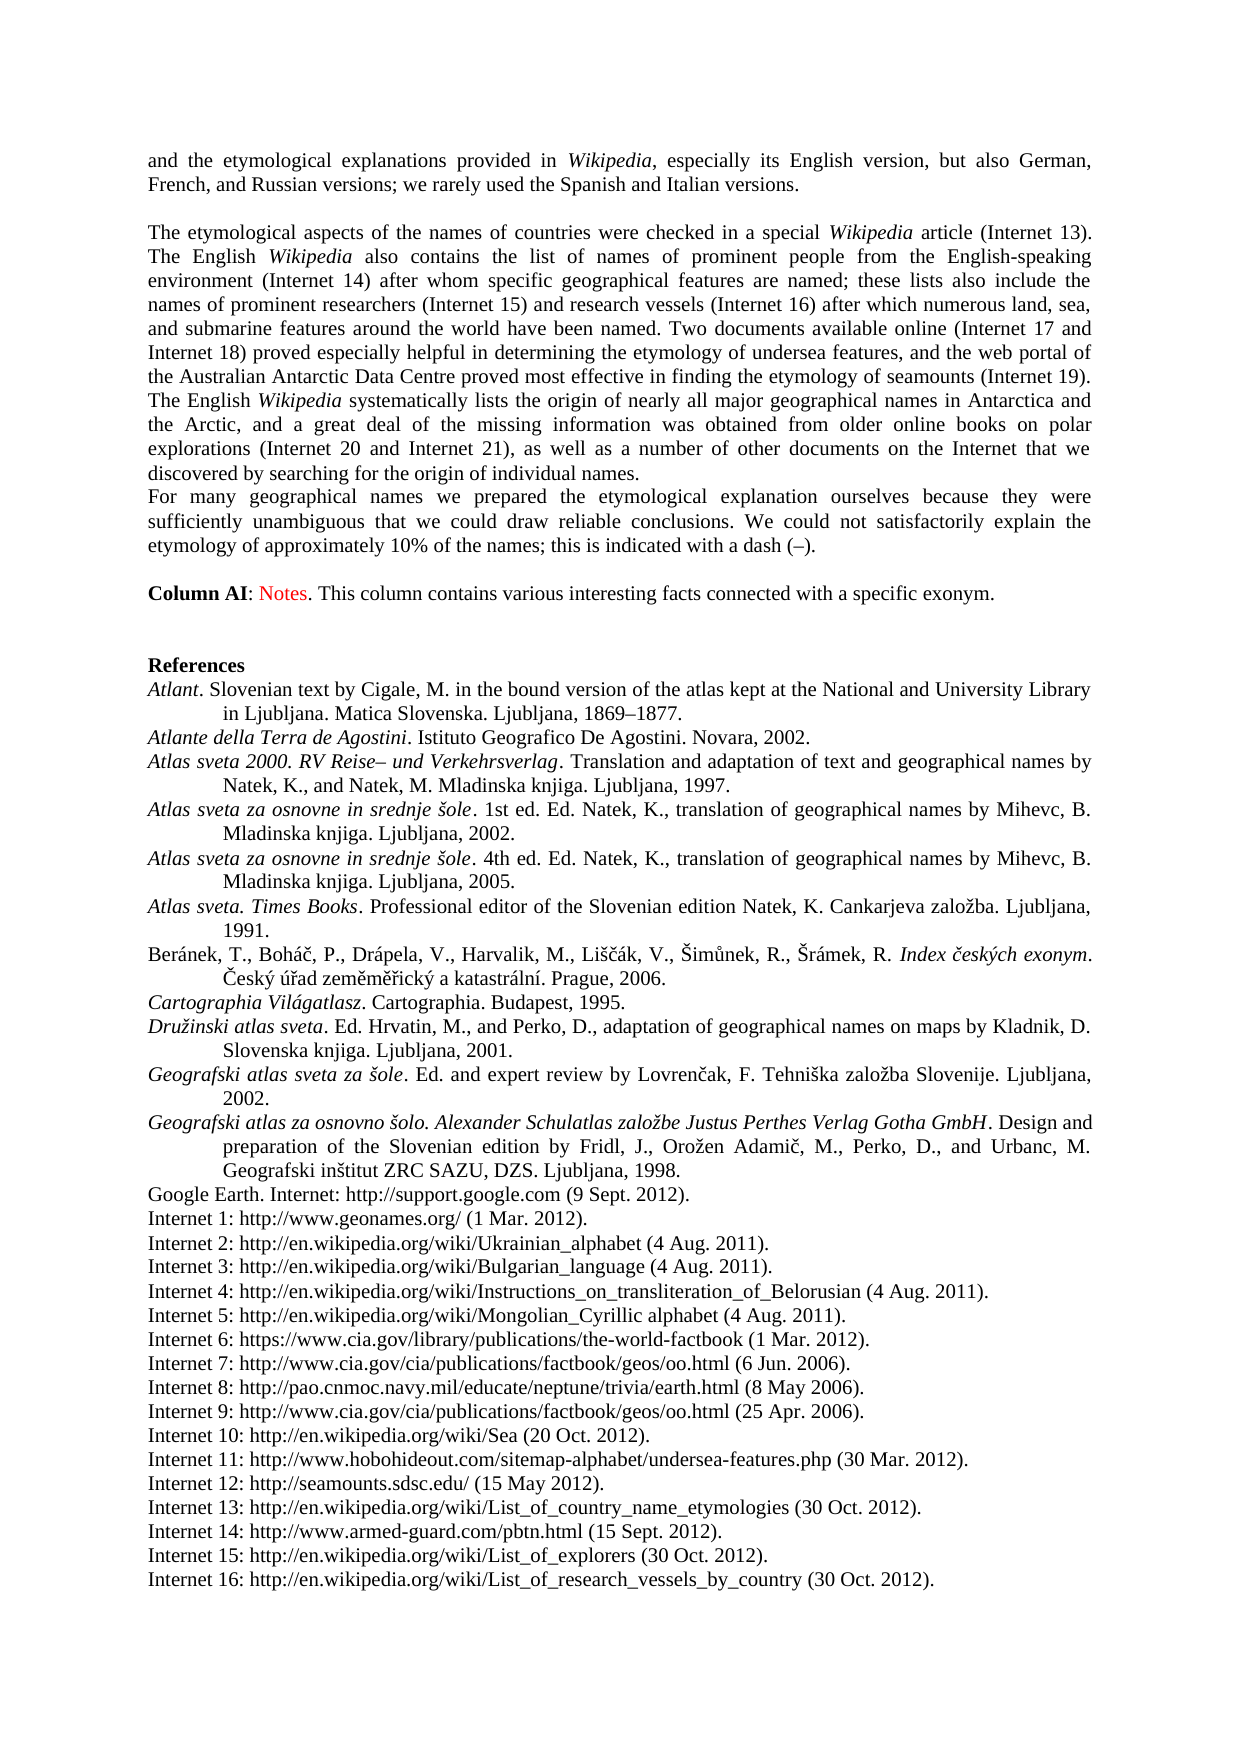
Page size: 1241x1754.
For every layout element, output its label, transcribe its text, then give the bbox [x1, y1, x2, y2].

text Geografski atlas za osnovno šolo. Alexander Schulatlas založbe Justus Perthes Verlag Gotha GmbH. Design and preparation of the Slovenian edition by Fridl, J., Orožen Adamič, M., Perko, D., and Urbanc, M. Geografski inštitut ZRC SAZU, DZS. Ljubljana, 1998. [148, 1110, 1093, 1182]
text Internet 4: http://en.wikipedia.org/wiki/Instructions_on_transliteration_of_Belorusian (4 Aug. 2011). [148, 1278, 1093, 1303]
text Atlas sveta 2000. RV Reise– und Verkehrsverlag. Translation and adaptation of text and geographical names by Natek, K., and Natek, M. Mladinska knjiga. Ljubljana, 1997. [148, 749, 1093, 797]
text Atlante della Terra de Agostini. Istituto Geografico De Agostini. Novara, 2002. [148, 725, 1093, 749]
text Atlas sveta. Times Books. Professional editor of the Slovenian edition Natek, K. Cankarjeva založba. Ljubljana, 1991. [148, 893, 1093, 942]
text Geografski atlas sveta za šole. Ed. and expert review by Lovrenčak, F. Tehniška založba Slovenije. Ljubljana, 2002. [148, 1062, 1093, 1110]
text Cartographia Világatlasz. Cartographia. Budapest, 1995. [148, 990, 1093, 1014]
text The etymological aspects of the names of countries were checked in a special Wikipedia article (Internet 13). The English Wikipedia also contains the list of names of prominent people from the English-speaking environment (Internet 14) after whom specific geographical features are named; these lists also include the names of prominent researchers (Internet 15) and research vessels (Internet 16) after which numerous land, sea, and submarine features around the world have been named. Two documents available online (Internet 17 and Internet 18) proved especially helpful in determining the etymology of undersea features, and the web portal of the Australian Antarctic Data Centre proved most effective in finding the etymology of seamounts (Internet 19). The English Wikipedia systematically lists the origin of nearly all major geographical names in Antarctica and the Arctic, and a great deal of the missing information was obtained from older online books on polar explorations (Internet 20 and Internet 21), as well as a number of other documents on the Internet that we discovered by searching for the origin of individual names. [148, 220, 1093, 484]
text Internet 9: http://www.cia.gov/cia/publications/factbook/geos/oo.html (25 Apr. 2006). [148, 1399, 1093, 1423]
text Atlas sveta za osnovne in srednje šole. 4th ed. Ed. Natek, K., translation of geographical names by Mihevc, B. Mladinska knjiga. Ljubljana, 2005. [148, 845, 1093, 893]
text Internet 14: http://www.armed-guard.com/pbtn.html (15 Sept. 2012). [148, 1519, 1093, 1543]
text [148, 148, 1093, 196]
text For many geographical names we prepared the etymological explanation ourselves because they were sufficiently unambiguous that we could draw reliable conclusions. We could not satisfactorily explain the etymology of approximately 10% of the names; this is indicated with a dash (–). [148, 484, 1093, 557]
text Beránek, T., Boháč, P., Drápela, V., Harvalik, M., Liščák, V., Šimůnek, R., Šrámek, R. Index českých exonym. Český úřad zeměměřický a katastrální. Prague, 2006. [148, 942, 1093, 990]
text Internet 15: http://en.wikipedia.org/wiki/List_of_explorers (30 Oct. 2012). [148, 1543, 1093, 1567]
text Internet 6: https://www.cia.gov/library/publications/the-world-factbook (1 Mar. 2012). [148, 1327, 1093, 1351]
text Google Earth. Internet: http://support.google.com (9 Sept. 2012). [148, 1182, 1093, 1206]
text Družinski atlas sveta. Ed. Hrvatin, M., and Perko, D., adaptation of geographical names on maps by Kladnik, D. Slovenska knjiga. Ljubljana, 2001. [148, 1014, 1093, 1062]
text Internet 1: http://www.geonames.org/ (1 Mar. 2012). [148, 1206, 1093, 1230]
text Internet 2: http://en.wikipedia.org/wiki/Ukrainian_alphabet (4 Aug. 2011). [148, 1230, 1093, 1254]
text Internet 12: http://seamounts.sdsc.edu/ (15 May 2012). [148, 1471, 1093, 1495]
text Internet 5: http://en.wikipedia.org/wiki/Mongolian_Cyrillic alphabet (4 Aug. 2011). [148, 1303, 1093, 1327]
text Internet 16: http://en.wikipedia.org/wiki/List_of_research_vessels_by_country (30 Oct. 2012). [148, 1567, 1093, 1591]
text Internet 11: http://www.hobohideout.com/sitemap-alphabet/undersea-features.php (30 Mar. 2012). [148, 1447, 1093, 1471]
text Internet 7: http://www.cia.gov/cia/publications/factbook/geos/oo.html (6 Jun. 2006). [148, 1351, 1093, 1375]
text Atlant. Slovenian text by Cigale, M. in the bound version of the atlas kept at the National and University Library in Ljubljana. Matica Slovenska. Ljubljana, 1869–1877. [148, 677, 1093, 725]
text Internet 13: http://en.wikipedia.org/wiki/List_of_country_name_etymologies (30 Oct. 2012). [148, 1495, 1093, 1519]
text Internet 8: http://pao.cnmoc.navy.mil/educate/neptune/trivia/earth.html (8 May 2006). [148, 1375, 1093, 1399]
text Atlas sveta za osnovne in srednje šole. 1st ed. Ed. Natek, K., translation of geographical names by Mihevc, B. Mladinska knjiga. Ljubljana, 2002. [148, 797, 1093, 845]
text References [148, 653, 1093, 677]
text Column AI: Notes. This column contains various interesting facts connected with a specific exonym. [148, 581, 1093, 605]
text Internet 10: http://en.wikipedia.org/wiki/Sea (20 Oct. 2012). [148, 1423, 1093, 1447]
text Internet 3: http://en.wikipedia.org/wiki/Bulgarian_language (4 Aug. 2011). [148, 1254, 1093, 1278]
